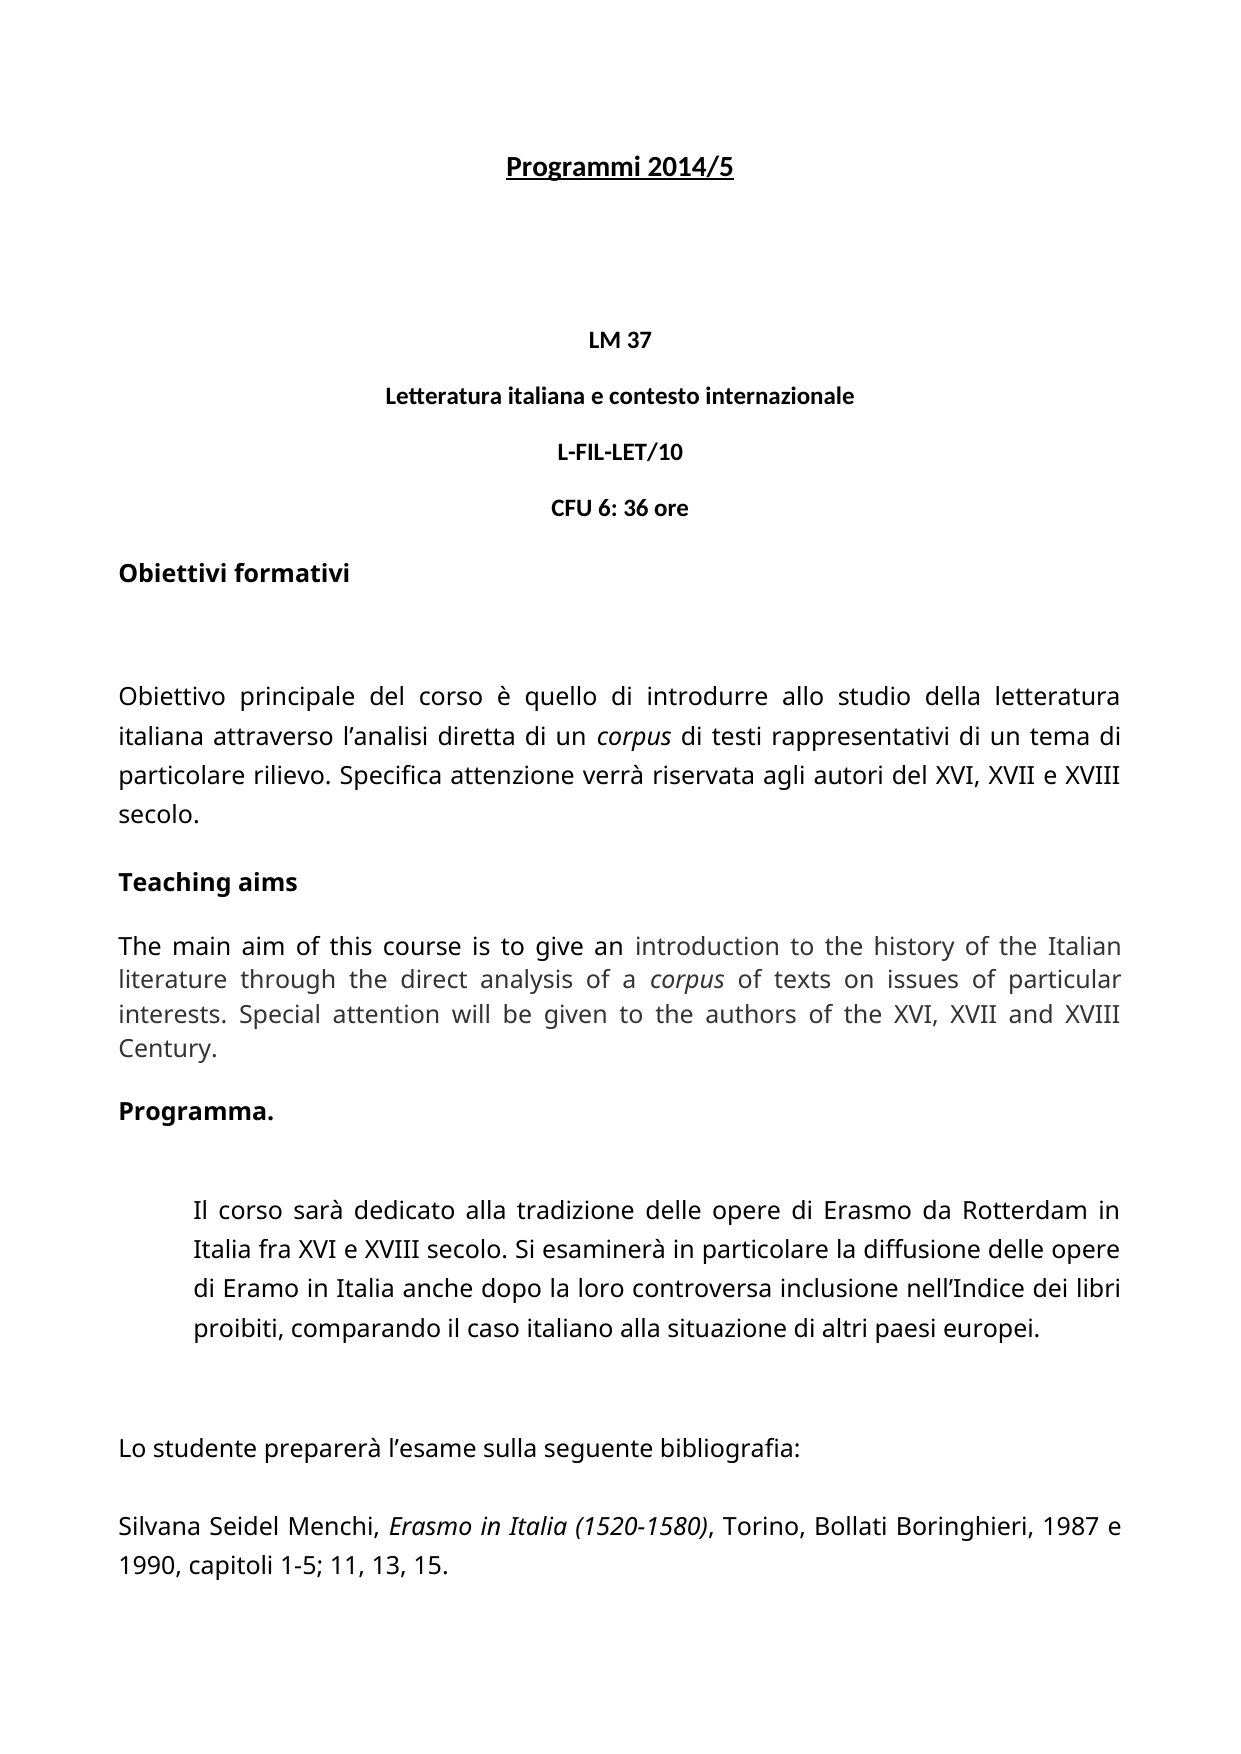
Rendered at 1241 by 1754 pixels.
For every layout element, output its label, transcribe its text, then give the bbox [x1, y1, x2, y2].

text Obiettivi formativi [118, 556, 1122, 590]
list Il corso sarà dedicato alla tradizione delle opere di Erasmo da Rotterdam in Italia fra XVI e XVIII secolo. Si esaminerà in particolare la diffusione delle opere di Eramo in Italia anche dopo la loro controversa inclusione nell’Indice dei libri proibiti, comparando il caso italiano alla situazione di altri paesi europei. [193, 1193, 1122, 1344]
text LM 37 [118, 324, 1122, 355]
subtitle Teaching aims [118, 865, 1122, 899]
text L-FIL-LET/10 [118, 436, 1122, 466]
text Silvana Seidel Menchi, Erasmo in Italia (1520-1580), Torino, Bollati Boringhieri, 1987 e 1990, capitoli 1-5; 11, 13, 15. [118, 1508, 1122, 1582]
text Letteratura italiana e contesto internazionale [118, 380, 1122, 411]
text The main aim of this course is to give an introduction to the history of the Italian literature through the direct analysis of a corpus of texts on issues of particular interests. Special attention will be given to the authors of the XVI, XVII and XVIII Century. [118, 928, 1122, 1064]
text CFU 6: 36 ore [118, 492, 1122, 522]
text Programma. [118, 1093, 1122, 1128]
text Lo studente preparerà l’esame sulla seguente bibliografia: [118, 1430, 1122, 1464]
text Obiettivo principale del corso è quello di introdurre allo studio della letteratura italiana attraverso l’analisi diretta di un corpus di testi rappresentativi di un tema di particolare rilievo. Specifica attenzione verrà riservata agli autori del XVI, XVII e XVIII secolo. [118, 679, 1122, 831]
text Programmi 2014/5 [118, 148, 1122, 183]
